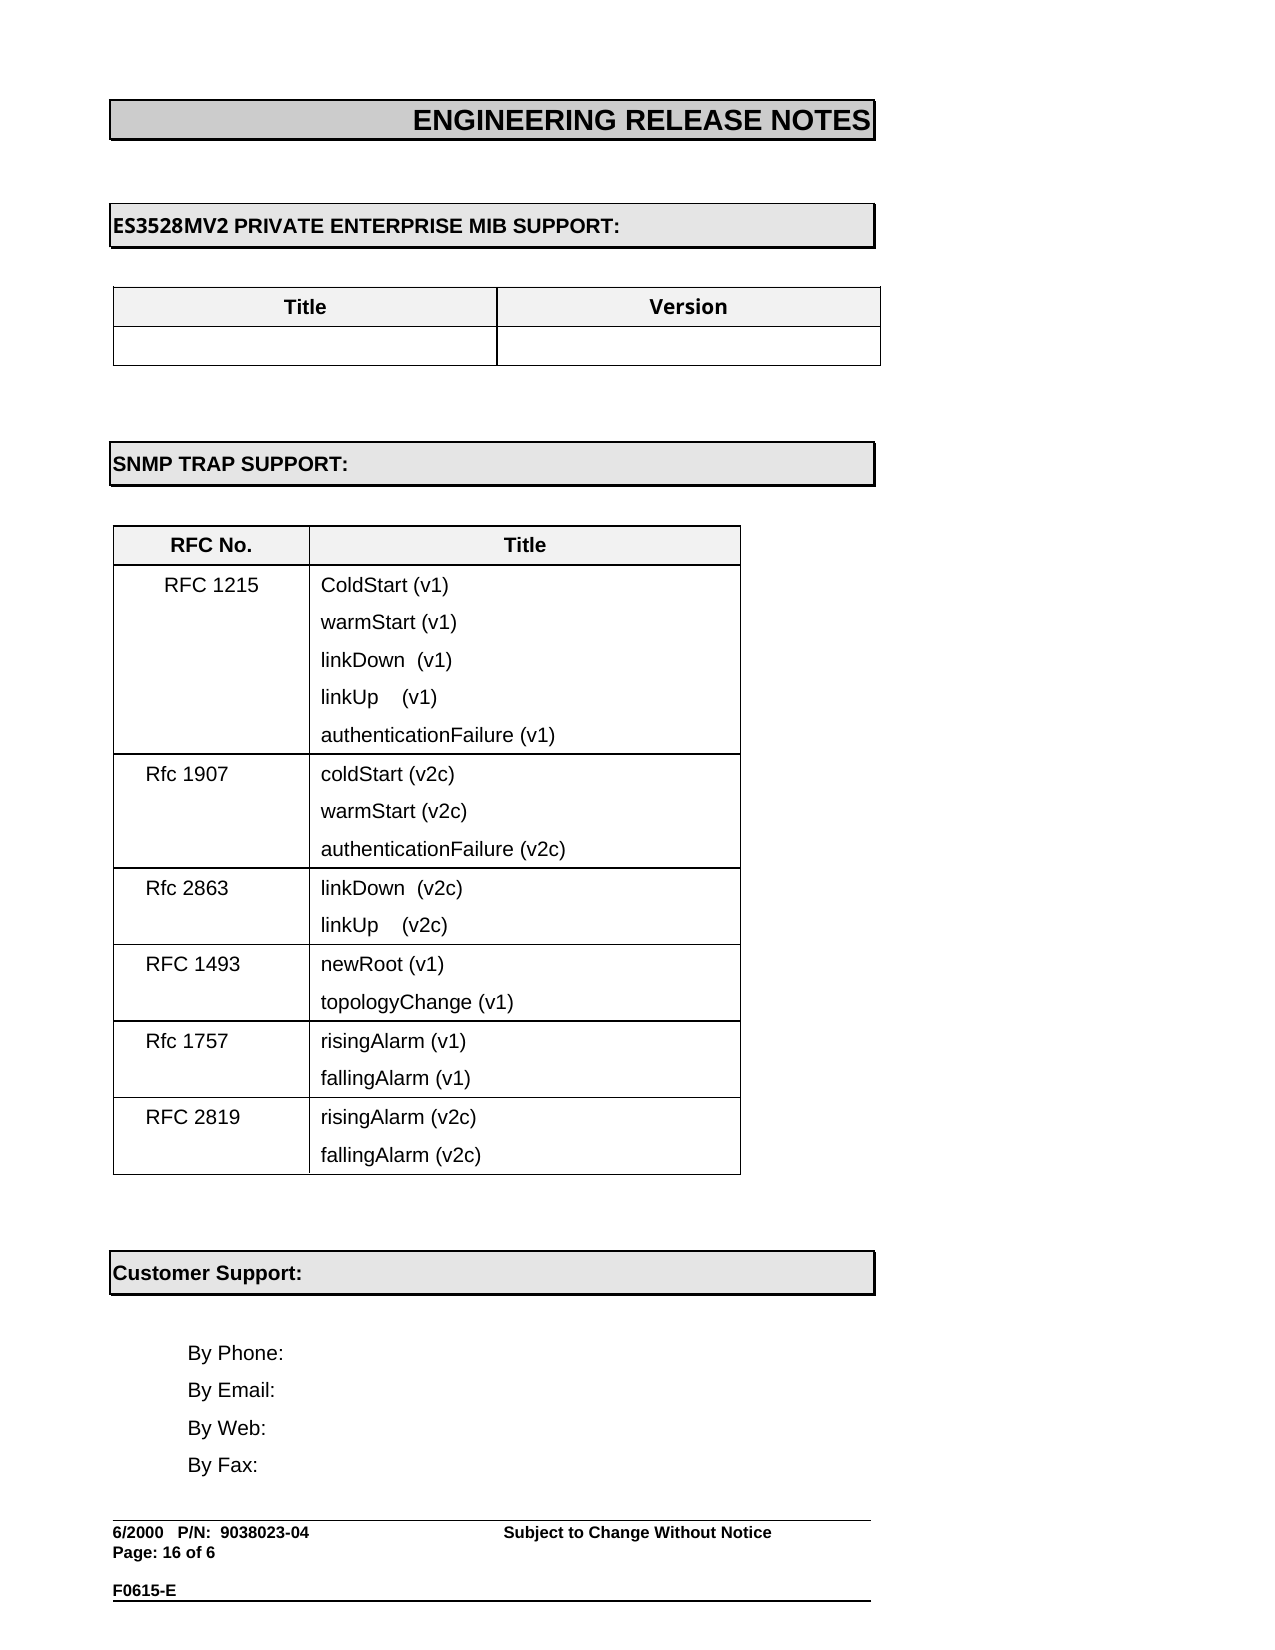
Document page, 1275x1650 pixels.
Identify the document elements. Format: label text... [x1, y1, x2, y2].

text By Fax: [187, 1446, 871, 1484]
table_cell ColdStart (v1) warmStart (v1) linkDown (v1) linkUp (v1) authenticationFailure (v1) [310, 566, 740, 753]
table_cell coldStart (v) warmStart (v) authenticationFailure (v) [310, 755, 740, 867]
text Customer Support: [111, 1252, 873, 1293]
table_cell Rfc 1907 [114, 755, 309, 867]
table_cell RFC 1493 [114, 945, 309, 1020]
table_cell RFC 2819 [114, 1098, 309, 1173]
table_cell [114, 327, 496, 364]
table_header Title [114, 288, 496, 326]
text SNMP Trap Support: [111, 443, 873, 484]
table_cell Rfc 1757 [114, 1022, 309, 1097]
table_cell linkDown (v) linkUp (v) [310, 869, 740, 944]
text By Web: [187, 1409, 871, 1446]
table_cell RFC 1215 [114, 566, 309, 753]
text By Email: [187, 1371, 871, 1409]
table_cell [498, 327, 880, 364]
table_header Version [498, 288, 880, 326]
table_cell newRoot (v1) topologyChange (v1) [310, 945, 740, 1020]
table_cell risingAlarm (v1) fallingAlarm (v1) [310, 1022, 740, 1097]
table_cell Rfc 2863 [114, 869, 309, 944]
table_cell risingAlarm (v) fallingAlarm (v) [310, 1098, 740, 1173]
text By Phone: [187, 1334, 871, 1371]
table_header Title [310, 527, 740, 564]
text ES3528MV2 Private Enterprise MIB Support: [111, 204, 873, 246]
table_header RFC No. [114, 527, 309, 564]
